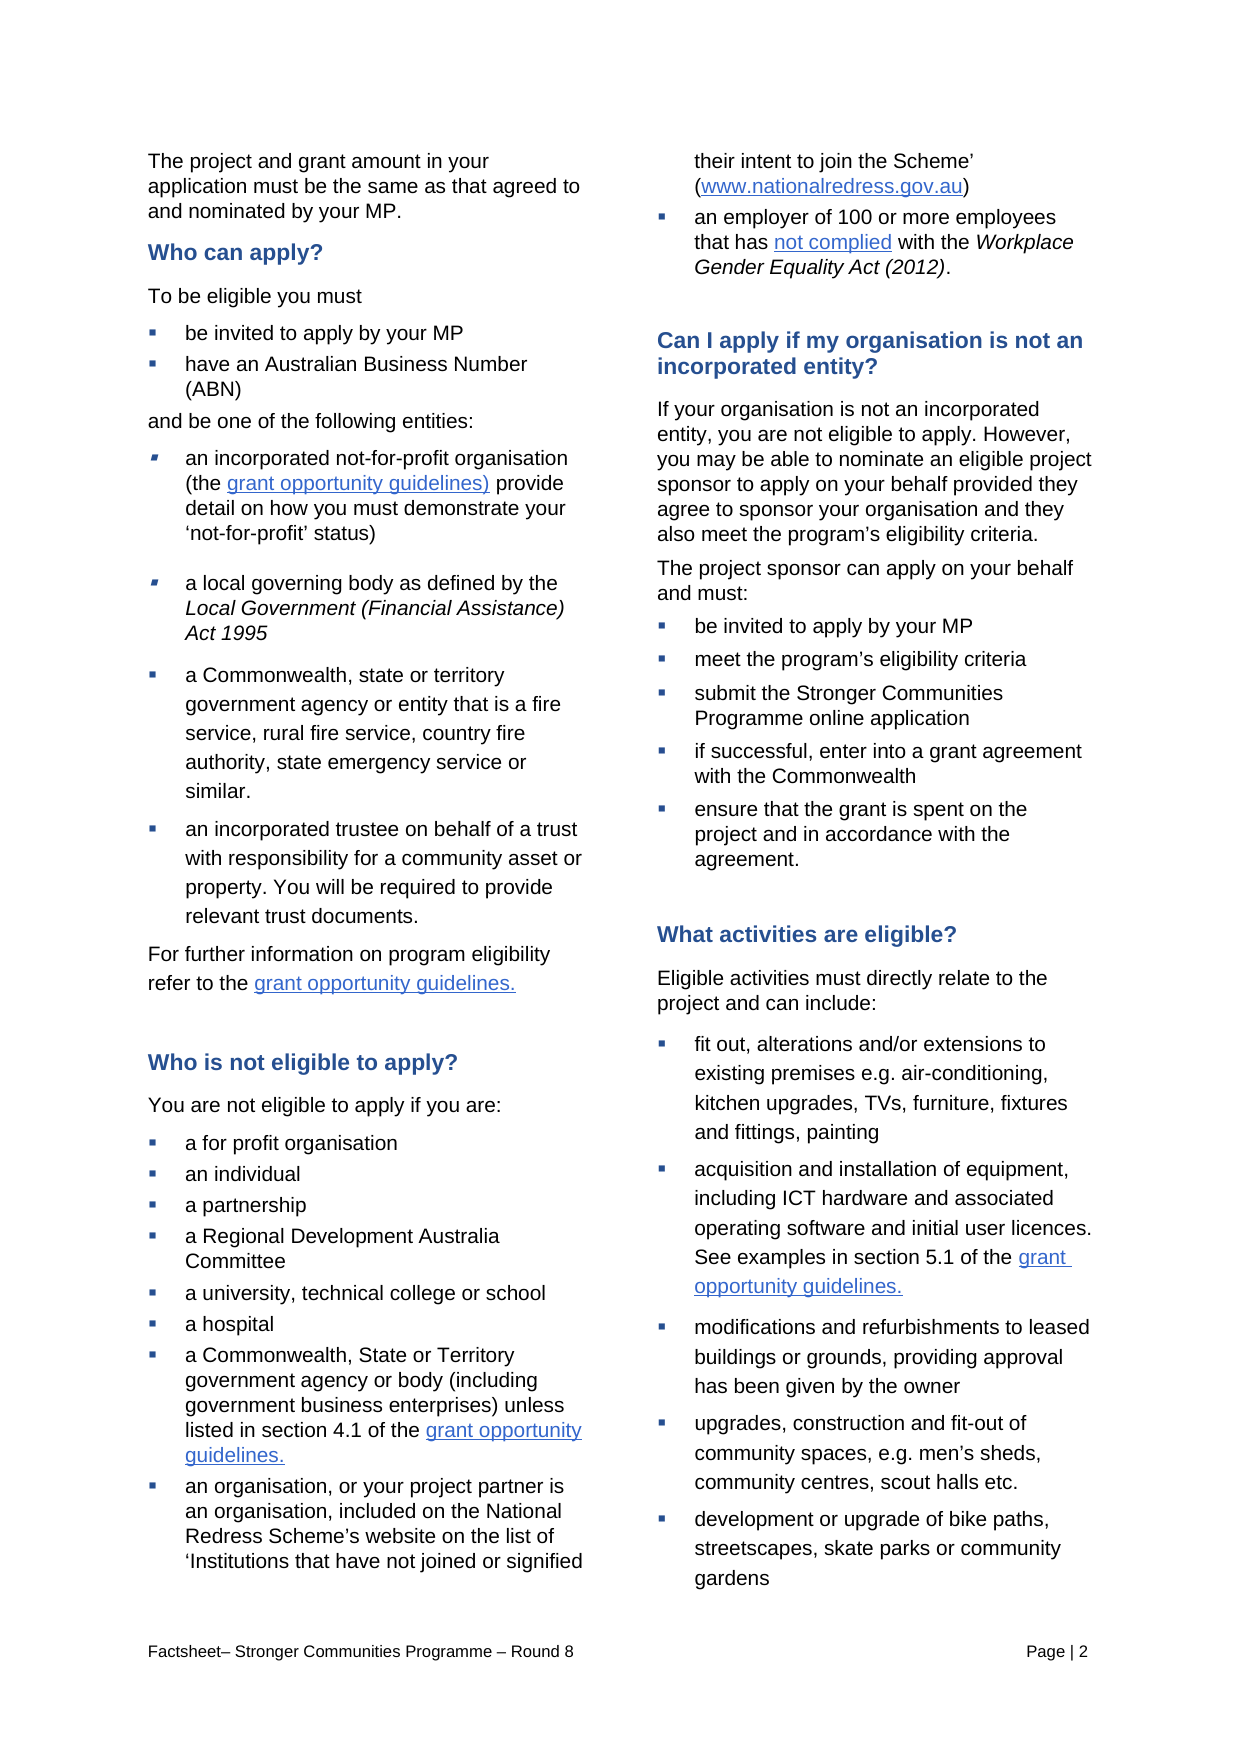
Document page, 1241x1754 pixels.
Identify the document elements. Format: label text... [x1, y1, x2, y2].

list submit the Stronger Communities Programme online application [657, 679, 1092, 729]
list if successful, enter into a grant agreement with the Commonwealth [657, 738, 1092, 788]
list development or upgrade of bike paths, streetscapes, skate parks or community gardens [657, 1502, 1092, 1589]
subtitle Who can apply? [148, 239, 583, 266]
list upgrades, construction and fit-out of community spaces, e.g. men’s sheds, community centres, scout halls etc. [657, 1406, 1092, 1493]
list an organisation, or your project partner is an organisation, included on the National Redress Scheme’s website on the list of ‘Institutions that have not joined or signified their intent to join the Scheme’ (www.nationalredress.gov.au) [657, 148, 1092, 198]
list a for profit organisation [148, 1129, 583, 1154]
list have an Australian Business Number (ABN) [148, 351, 583, 401]
list an individual [148, 1161, 583, 1186]
list modifications and refurbishments to leased buildings or grounds, providing approval has been given by the owner [657, 1310, 1092, 1398]
subtitle Can I apply if my organisation is not an incorporated entity? [657, 327, 1092, 379]
list The project and grant amount in your application must be the same as that agreed to and nominated by your MP. [148, 148, 583, 223]
list a Regional Development Australia Committee [148, 1223, 583, 1273]
list ensure that the grant is spent on the project and in accordance with the agreement. [657, 796, 1092, 871]
list a Commonwealth, State or Territory government agency or body (including government business enterprises) unless listed in section 4.1 of the grant opportunity guidelines. [148, 1342, 583, 1467]
list a hospital [148, 1311, 583, 1336]
list a local governing body as defined by the Local Government (Financial Assistance) Act 1995 [148, 570, 583, 645]
list an incorporated trustee on behalf of a trust with responsibility for a community asset or property. You will be required to provide relevant trust documents. [148, 812, 583, 928]
list an incorporated not-for-profit organisation (the grant opportunity guidelines) provide detail on how you must demonstrate your ‘not-for-profit’ status) [148, 445, 583, 545]
subtitle Who is not eligible to apply? [148, 1049, 583, 1075]
subtitle What activities are eligible? [657, 921, 1092, 948]
list be invited to apply by your MP [148, 320, 583, 345]
text Eligible activities must directly relate to the project and can include: [657, 964, 1092, 1014]
text and be one of the following entities: [148, 407, 583, 432]
list a university, technical college or school [148, 1279, 583, 1304]
list The project sponsor can apply on your behalf and must: [657, 554, 1092, 604]
list meet the program’s eligibility criteria [657, 646, 1092, 671]
list acquisition and installation of equipment, including ICT hardware and associated operating software and initial user licences. See examples in section 5.1 of the grant opportunity guidelines. [657, 1152, 1092, 1298]
list If your organisation is not an incorporated entity, you are not eligible to apply. However, you may be able to nominate an eligible project sponsor to apply on your behalf provided they agree to sponsor your organisation and they also meet the program’s eligibility criteria. [657, 396, 1092, 546]
list a partnership [148, 1192, 583, 1217]
text You are not eligible to apply if you are: [148, 1092, 583, 1117]
list an organisation, or your project partner is an organisation, included on the National Redress Scheme’s website on the list of ‘Institutions that have not joined or signified their intent to join the Scheme’ (www.nationalredress.gov.au) [148, 1473, 583, 1573]
list For further information on program eligibility refer to the grant opportunity guidelines. [148, 937, 583, 995]
text To be eligible you must [148, 282, 583, 307]
list fit out, alterations and/or extensions to existing premises e.g. air-conditioning, kitchen upgrades, TVs, furniture, fixtures and fittings, painting [657, 1027, 1092, 1143]
list be invited to apply by your MP [657, 613, 1092, 638]
list a Commonwealth, state or territory government agency or entity that is a fire service, rural fire service, country fire authority, state emergency service or similar. [148, 657, 583, 803]
list an employer of 100 or more employees that has not complied with the Workplace Gender Equality Act (2012). [657, 204, 1092, 279]
